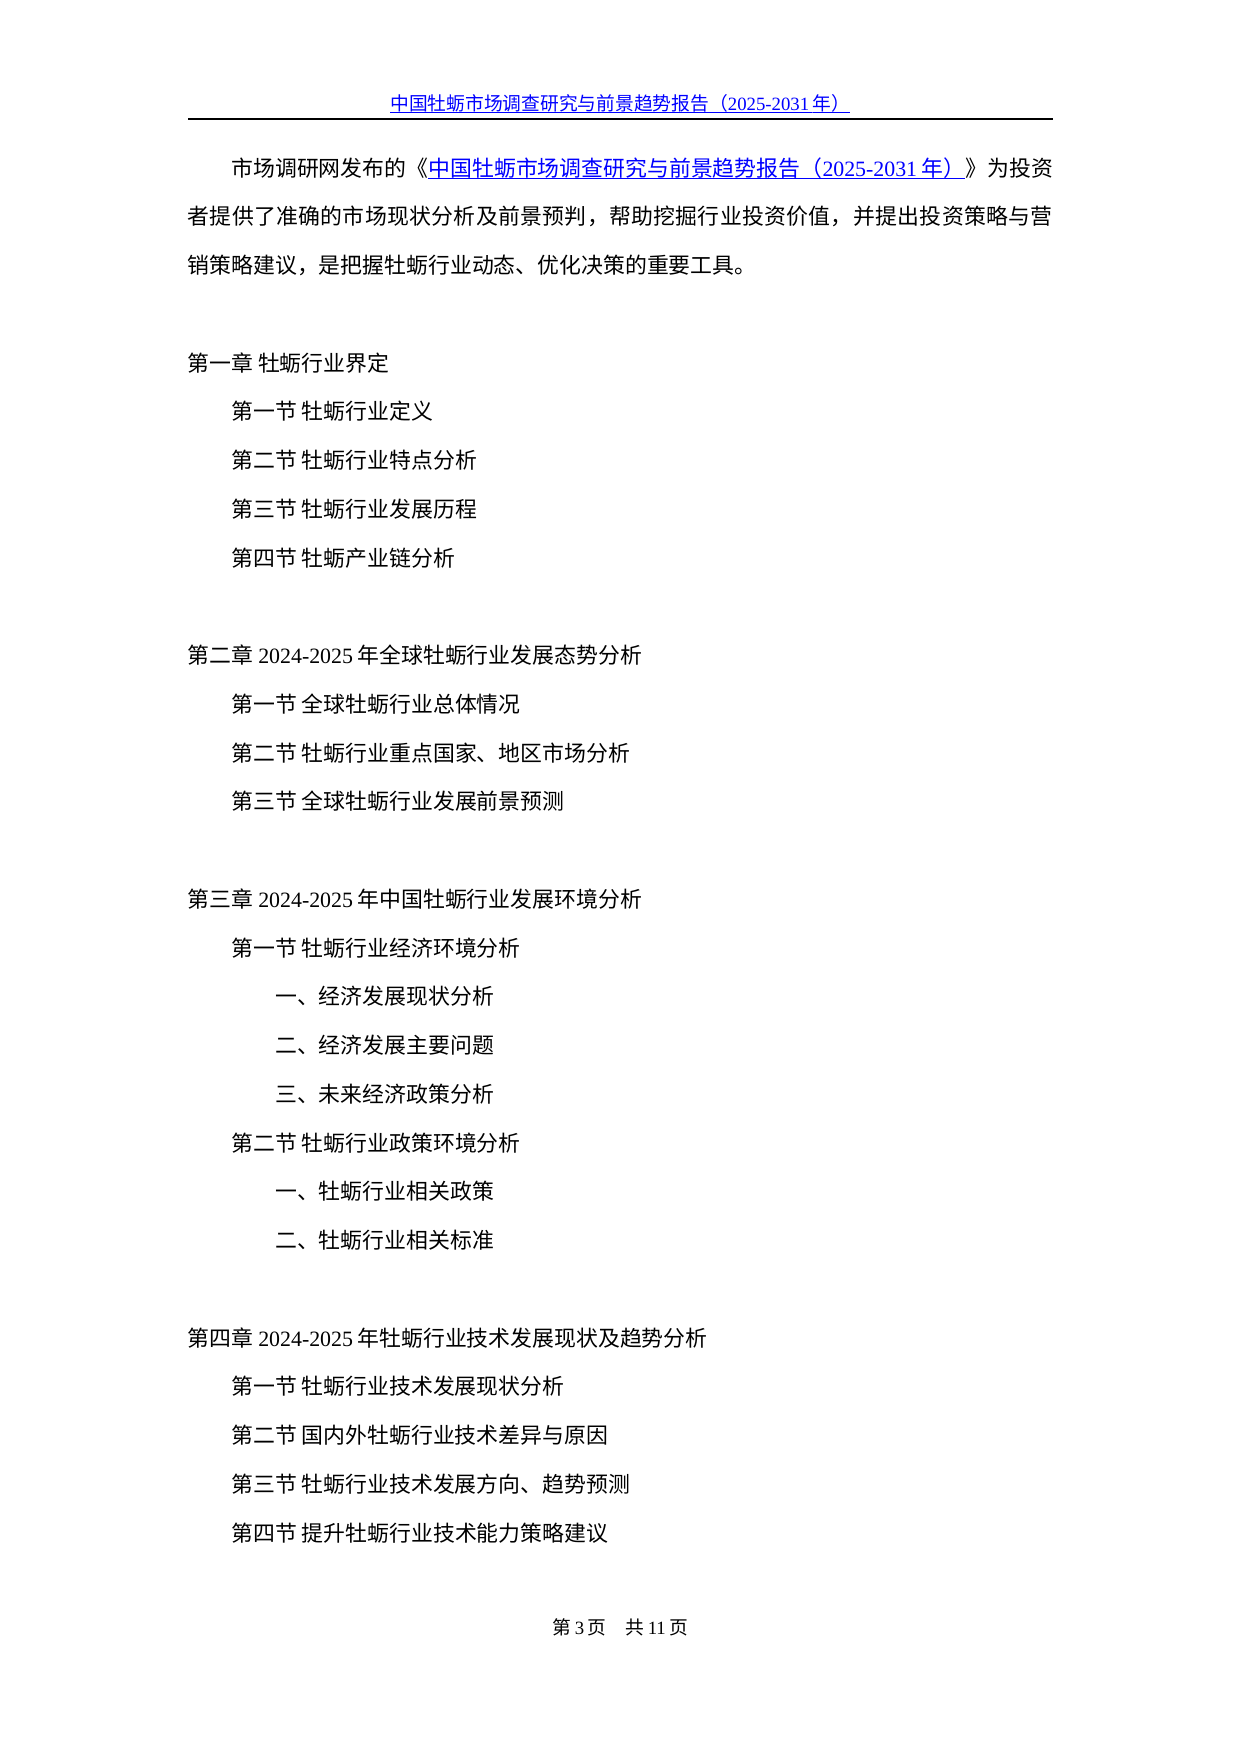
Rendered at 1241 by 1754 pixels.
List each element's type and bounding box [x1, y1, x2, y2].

text [187, 150, 1053, 1548]
